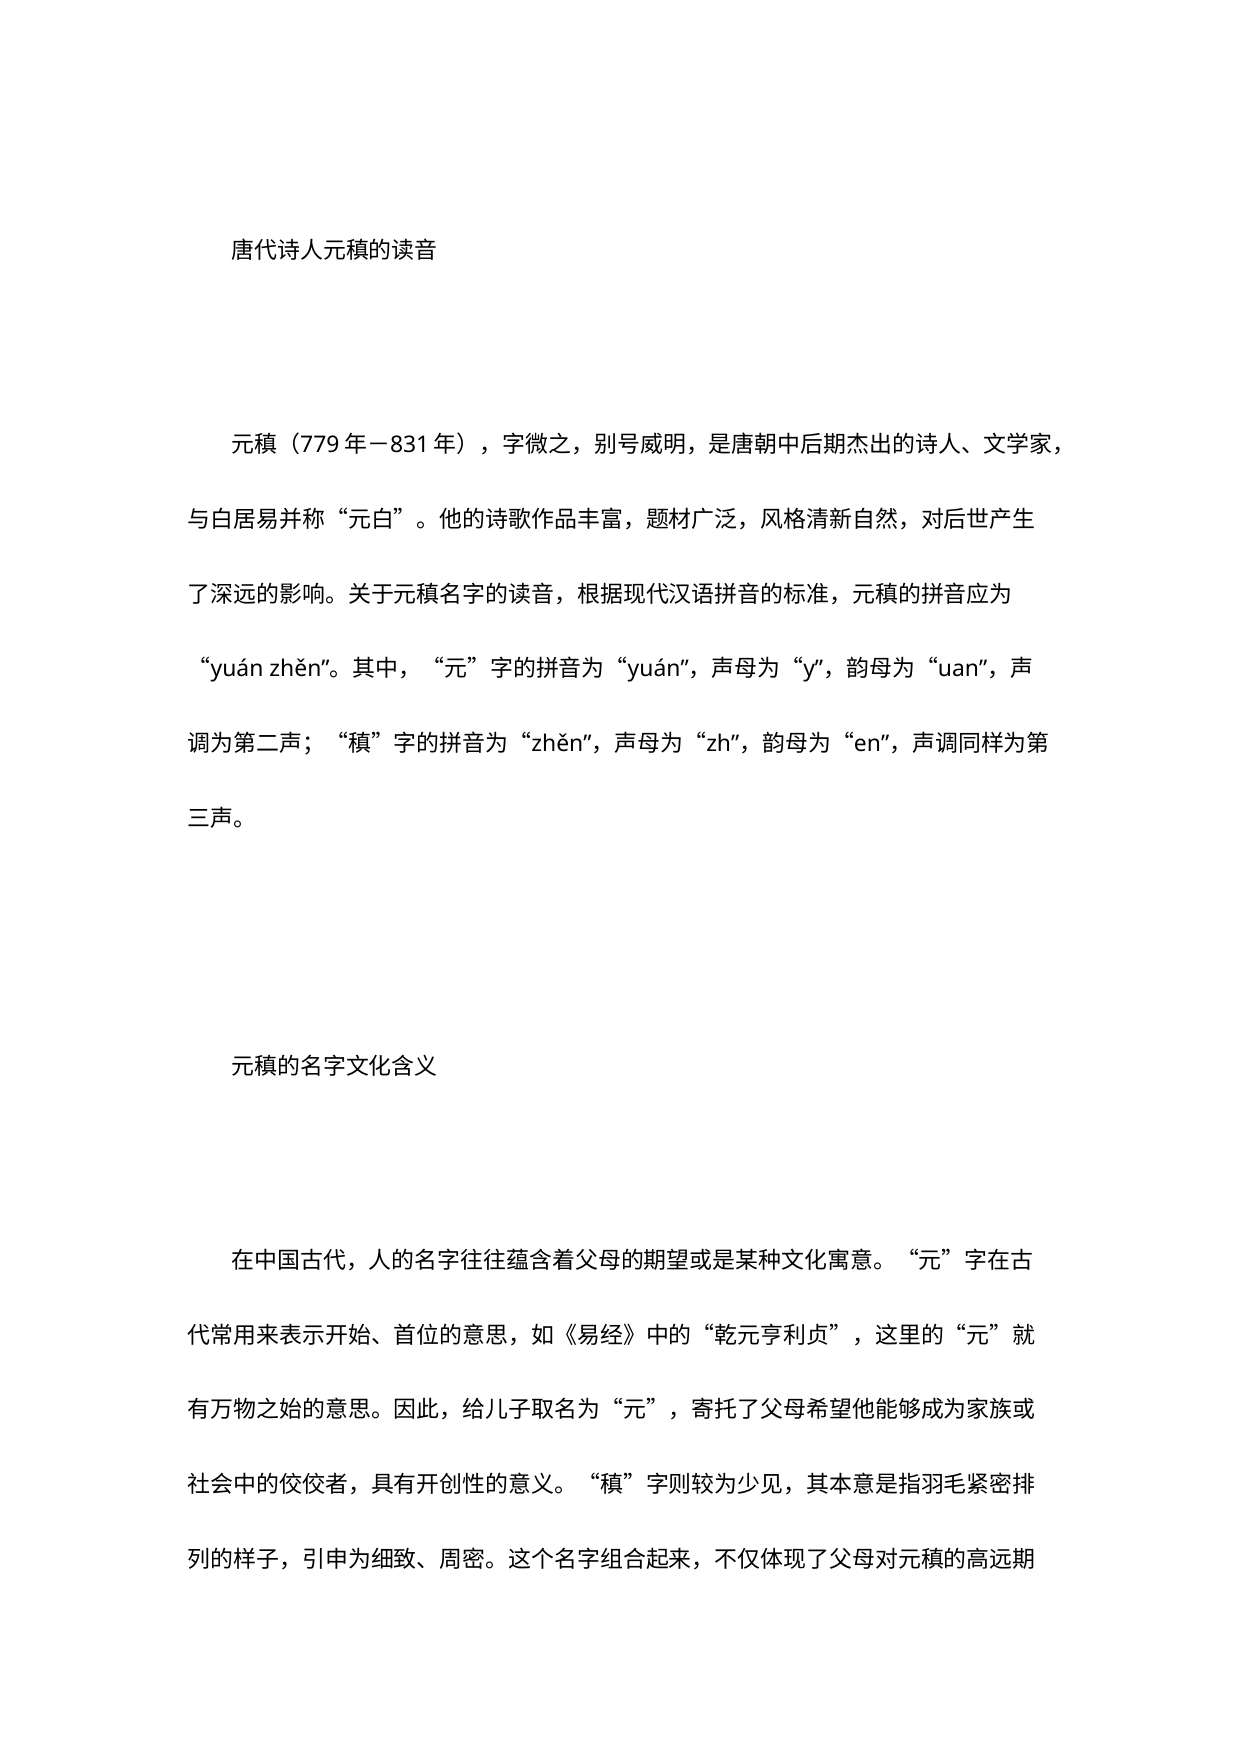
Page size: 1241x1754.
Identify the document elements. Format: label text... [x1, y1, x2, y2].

text 唐代诗人元稹的读音 [187, 216, 1053, 281]
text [187, 1226, 1053, 1590]
text 元稹的名字文化含义 [187, 1032, 1053, 1097]
text 元稹（779年－831年），字微之，别号威明，是唐朝中后期杰出的诗人、文学家，与白居易并称“元白”。他的诗歌作品丰富，题材广泛，风格清新自然，对后世产生了深远的影响。关于元稹名字的读音，根据现代汉语拼音的标准，元稹的拼音应为“yuán zhěn”。其中，“元”字的拼音为“yuán”，声母为“y”，韵母为“uan”，声调为第二声；“稹”字的拼音为“zhěn”，声母为“zh”，韵母为“en”，声调同样为第三声。 [187, 410, 1053, 849]
